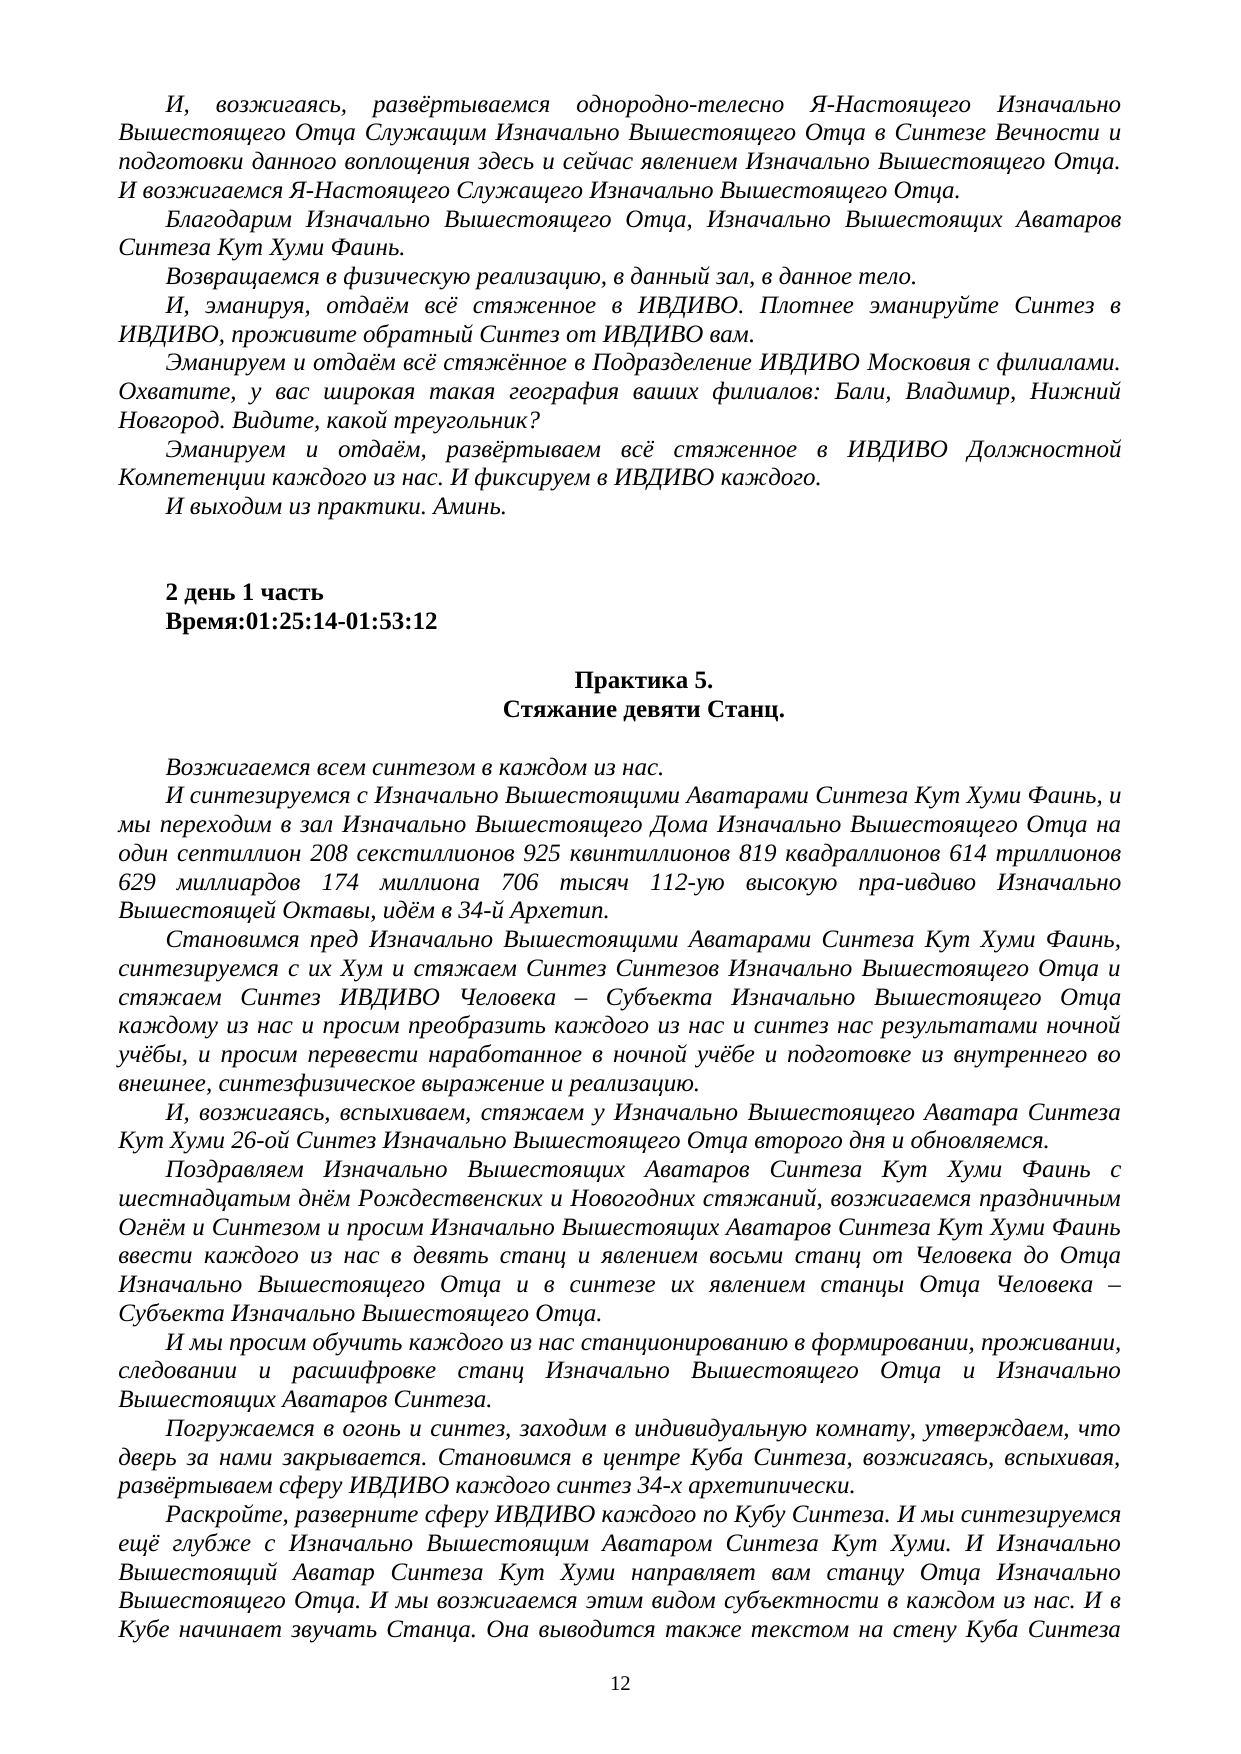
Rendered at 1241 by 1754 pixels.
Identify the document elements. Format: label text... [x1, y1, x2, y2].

text Возвращаемся в физическую реализацию, в данный зал, в данное тело. [118, 261, 1122, 290]
text И, возжигаясь, вспыхиваем, стяжаем у Изначально Вышестоящего Аватара Синтеза Кут Хуми 26-ой Синтез Изначально Вышестоящего Отца второго дня и обновляемся. [118, 1097, 1122, 1154]
text Становимся пред Изначально Вышестоящими Аватарами Синтеза Кут Хуми Фаинь, синтезируемся с их Хум и стяжаем Синтез Синтезов Изначально Вышестоящего Отца и стяжаем Синтез ИВДИВО Человека – Субъекта Изначально Вышестоящего Отца каждому из нас и просим преобразить каждого из нас и синтез нас результатами ночной учёбы, и просим перевести наработанное в ночной учёбе и подготовке из внутреннего во внешнее, синтезфизическое выражение и реализацию. [118, 924, 1122, 1097]
text Стяжание девяти Станц. [118, 694, 1122, 723]
text Поздравляем Изначально Вышестоящих Аватаров Синтеза Кут Хуми Фаинь с шестнадцатым днём Рождественских и Новогодних стяжаний, возжигаемся праздничным Огнём и Синтезом и просим Изначально Вышестоящих Аватаров Синтеза Кут Хуми Фаинь ввести каждого из нас в девять станц и явлением восьми станц от Человека до Отца Изначально Вышестоящего Отца и в синтезе их явлением станцы Отца Человека – Субъекта Изначально Вышестоящего Отца. [118, 1154, 1122, 1327]
text Эманируем и отдаём, развёртываем всё стяженное в ИВДИВО Должностной Компетенции каждого из нас. И фиксируем в ИВДИВО каждого. [118, 434, 1122, 491]
text И, возжигаясь, развёртываемся однородно-телесно Я-Настоящего Изначально Вышестоящего Отца Служащим Изначально Вышестоящего Отца в Синтезе Вечности и подготовки данного воплощения здесь и сейчас явлением Изначально Вышестоящего Отца. И возжигаемся Я-Настоящего Служащего Изначально Вышестоящего Отца. [118, 89, 1122, 204]
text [118, 1499, 1122, 1643]
text Практика 5. [118, 665, 1122, 694]
text И синтезируемся с Изначально Вышестоящими Аватарами Синтеза Кут Хуми Фаинь, и мы переходим в зал Изначально Вышестоящего Дома Изначально Вышестоящего Отца на один септиллион 208 секстиллионов 925 квинтиллионов 819 квадраллионов 614 триллионов 629 миллиардов 174 миллиона 706 тысяч 112-ую высокую пра-ивдиво Изначально Вышестоящей Октавы, идём в 34-й Архетип. [118, 780, 1122, 924]
text Эманируем и отдаём всё стяжённое в Подразделение ИВДИВО Московия с филиалами. Охватите, у вас широкая такая география ваших филиалов: Бали, Владимир, Нижний Новгород. Видите, какой треугольник? [118, 347, 1122, 434]
text И мы просим обучить каждого из нас станционированию в формировании, проживании, следовании и расшифровке станц Изначально Вышестоящего Отца и Изначально Вышестоящих Аватаров Синтеза. [118, 1327, 1122, 1413]
text 2 день 1 часть [118, 577, 1122, 606]
text Благодарим Изначально Вышестоящего Отца, Изначально Вышестоящих Аватаров Синтеза Кут Хуми Фаинь. [118, 204, 1122, 261]
text И выходим из практики. Аминь. [118, 491, 1122, 520]
text Возжигаемся всем синтезом в каждом из нас. [118, 752, 1122, 780]
text И, эманируя, отдаём всё стяженное в ИВДИВО. Плотнее эманируйте Синтез в ИВДИВО, проживите обратный Синтез от ИВДИВО вам. [118, 290, 1122, 347]
text Время:01:25:14-01:53:12 [118, 606, 1122, 635]
text Погружаемся в огонь и синтез, заходим в индивидуальную комнату, утверждаем, что дверь за нами закрывается. Становимся в центре Куба Синтеза, возжигаясь, вспыхивая, развёртываем сферу ИВДИВО каждого синтез 34-х архетипически. [118, 1413, 1122, 1499]
